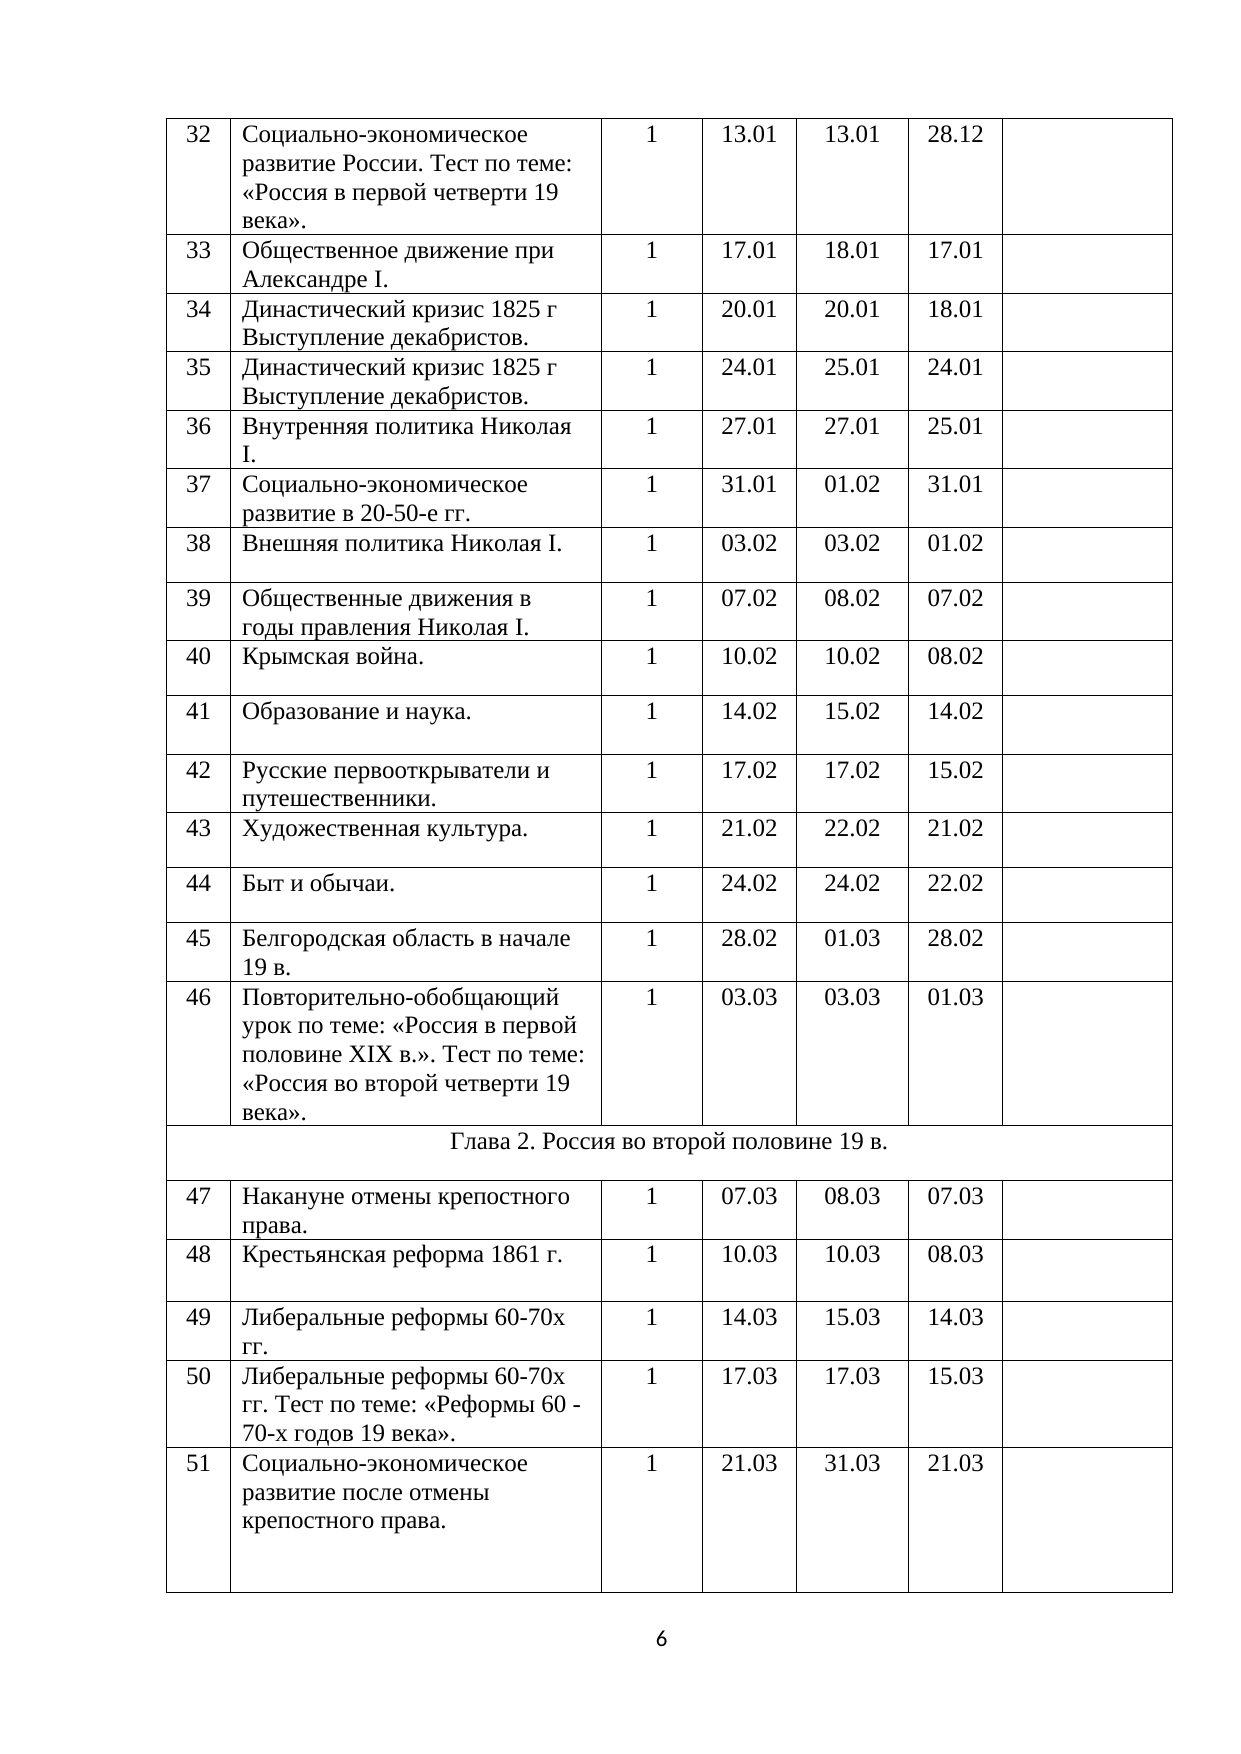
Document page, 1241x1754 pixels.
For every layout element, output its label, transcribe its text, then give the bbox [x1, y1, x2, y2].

table_cell 1 [602, 469, 702, 527]
table_cell 03.02 [797, 528, 908, 582]
table_cell Крестьянская реформа 1861 г. [231, 1240, 601, 1301]
table_cell [1003, 583, 1172, 640]
table_cell 32 [167, 119, 230, 234]
table_cell 01.02 [797, 469, 908, 527]
table_cell [1003, 352, 1172, 410]
table_cell 1 [602, 755, 702, 812]
table_cell 14.02 [703, 696, 796, 754]
table_cell 1 [602, 119, 702, 234]
table_cell 17.03 [797, 1361, 908, 1447]
table_cell 07.03 [703, 1181, 796, 1238]
table_cell [1003, 1302, 1172, 1360]
table_cell 1 [602, 982, 702, 1125]
table_cell Либеральные реформы 60-70х гг. Тест по теме: «Реформы 60 -70-х годов 19 века». [231, 1361, 601, 1447]
table_cell 18.01 [797, 235, 908, 293]
table_cell Художественная культура. [231, 813, 601, 867]
table_cell [1003, 411, 1172, 468]
table_cell 1 [602, 1302, 702, 1360]
table_cell 1 [602, 352, 702, 410]
table_cell 31.01 [703, 469, 796, 527]
table_cell 01.03 [909, 982, 1002, 1125]
table_cell 1 [602, 583, 702, 640]
table_cell 40 [167, 641, 230, 695]
table_cell 37 [167, 469, 230, 527]
table_cell 08.03 [797, 1181, 908, 1238]
table_cell 17.01 [909, 235, 1002, 293]
table_cell 17.03 [703, 1361, 796, 1447]
table_cell 07.03 [909, 1181, 1002, 1238]
table_cell 1 [602, 1361, 702, 1447]
table_cell 10.02 [703, 641, 796, 695]
table_cell 51 [167, 1448, 230, 1592]
table_cell 10.03 [703, 1240, 796, 1301]
table_cell 47 [167, 1181, 230, 1238]
table_cell 15.02 [797, 696, 908, 754]
table_cell [1003, 1240, 1172, 1301]
table_cell 1 [602, 235, 702, 293]
table_cell 27.01 [797, 411, 908, 468]
table_cell 33 [167, 235, 230, 293]
table_cell 41 [167, 696, 230, 754]
table_cell 1 [602, 696, 702, 754]
table_cell 21.02 [703, 813, 796, 867]
table_cell 14.02 [909, 696, 1002, 754]
table_cell 03.02 [703, 528, 796, 582]
table_cell 28.02 [909, 923, 1002, 981]
table_cell 14.03 [703, 1302, 796, 1360]
table_cell 18.01 [909, 294, 1002, 351]
table_cell 34 [167, 294, 230, 351]
table_cell 10.03 [797, 1240, 908, 1301]
table_cell [1003, 813, 1172, 867]
table_cell 1 [602, 923, 702, 981]
table_cell [1003, 923, 1172, 981]
table_cell 13.01 [703, 119, 796, 234]
table_cell 31.01 [909, 469, 1002, 527]
table_cell 1 [602, 1240, 702, 1301]
table_cell Глава 2. Россия во второй половине 19 в. [167, 1126, 1172, 1180]
table_cell 24.02 [797, 868, 908, 922]
table_cell 17.01 [703, 235, 796, 293]
table_cell 36 [167, 411, 230, 468]
table_cell 50 [167, 1361, 230, 1447]
table_cell 20.01 [703, 294, 796, 351]
table_cell 28.12 [909, 119, 1002, 234]
table_cell 28.02 [703, 923, 796, 981]
table_cell 35 [167, 352, 230, 410]
table_cell 42 [167, 755, 230, 812]
table_cell Общественные движения в годы правления Николая I. [231, 583, 601, 640]
table_cell 1 [602, 411, 702, 468]
table_cell 27.01 [703, 411, 796, 468]
table_cell 17.02 [703, 755, 796, 812]
table_cell 46 [167, 982, 230, 1125]
table_cell Крымская война. [231, 641, 601, 695]
table_cell 14.03 [909, 1302, 1002, 1360]
table_cell Династический кризис 1825 г Выступление декабристов. [231, 352, 601, 410]
table_cell 1 [602, 1181, 702, 1238]
table_cell 07.02 [703, 583, 796, 640]
table_cell 24.02 [703, 868, 796, 922]
table_cell 20.01 [797, 294, 908, 351]
table_cell 08.02 [909, 641, 1002, 695]
table_cell 15.03 [909, 1361, 1002, 1447]
table_cell Повторительно-обобщающий урок по теме: «Россия в первой половине XIX в.». Тест по теме: «Россия во второй четверти 19 века». [231, 982, 601, 1125]
table_cell Социально-экономическое развитие после отмены крепостного права. [231, 1448, 601, 1592]
table_cell [1003, 1448, 1172, 1592]
table_cell Социально-экономическое развитие в 20-50-е гг. [231, 469, 601, 527]
table_cell Накануне отмены крепостного права. [231, 1181, 601, 1238]
table_cell Династический кризис 1825 г Выступление декабристов. [231, 294, 601, 351]
table_cell 13.01 [797, 119, 908, 234]
table_cell 1 [602, 294, 702, 351]
table_cell [1003, 119, 1172, 234]
table_cell 31.03 [797, 1448, 908, 1592]
table_cell Общественное движение при Александре I. [231, 235, 601, 293]
table_cell 07.02 [909, 583, 1002, 640]
table_cell 44 [167, 868, 230, 922]
table_cell 1 [602, 1448, 702, 1592]
table_cell 17.02 [797, 755, 908, 812]
table_cell [1003, 982, 1172, 1125]
table_cell 03.03 [797, 982, 908, 1125]
table_cell [1003, 696, 1172, 754]
table_cell [1003, 294, 1172, 351]
table_cell 48 [167, 1240, 230, 1301]
table_cell 22.02 [909, 868, 1002, 922]
table_cell Образование и наука. [231, 696, 601, 754]
table_cell [1003, 641, 1172, 695]
table_cell 08.02 [797, 583, 908, 640]
table_cell Внешняя политика Николая I. [231, 528, 601, 582]
table_cell 22.02 [797, 813, 908, 867]
table_cell 49 [167, 1302, 230, 1360]
table_cell 25.01 [797, 352, 908, 410]
table_cell [1003, 469, 1172, 527]
table_cell 43 [167, 813, 230, 867]
table_cell Внутренняя политика Николая I. [231, 411, 601, 468]
table_cell [1003, 1361, 1172, 1447]
table_cell 24.01 [703, 352, 796, 410]
table_cell 1 [602, 868, 702, 922]
table_cell 08.03 [909, 1240, 1002, 1301]
table_cell 45 [167, 923, 230, 981]
table_cell 15.02 [909, 755, 1002, 812]
table_cell Либеральные реформы 60-70х гг. [231, 1302, 601, 1360]
table_cell [1003, 868, 1172, 922]
table_cell 21.03 [909, 1448, 1002, 1592]
table_cell 01.02 [909, 528, 1002, 582]
table_cell Быт и обычаи. [231, 868, 601, 922]
table_cell 03.03 [703, 982, 796, 1125]
table_cell [1003, 755, 1172, 812]
table_cell 21.02 [909, 813, 1002, 867]
table_cell 24.01 [909, 352, 1002, 410]
table_cell 1 [602, 813, 702, 867]
table_cell Белгородская область в начале 19 в. [231, 923, 601, 981]
table_cell 39 [167, 583, 230, 640]
table_cell 10.02 [797, 641, 908, 695]
table_cell 1 [602, 528, 702, 582]
table_cell [1003, 528, 1172, 582]
table_cell Русские первооткрыватели и путешественники. [231, 755, 601, 812]
table_cell Социально-экономическое развитие России. Тест по теме: «Россия в первой четверти 19 века». [231, 119, 601, 234]
table_cell 38 [167, 528, 230, 582]
table_cell 1 [602, 641, 702, 695]
table_cell 01.03 [797, 923, 908, 981]
table_cell 21.03 [703, 1448, 796, 1592]
table_cell 25.01 [909, 411, 1002, 468]
table_cell [1003, 1181, 1172, 1238]
table_cell [1003, 235, 1172, 293]
table_cell 15.03 [797, 1302, 908, 1360]
